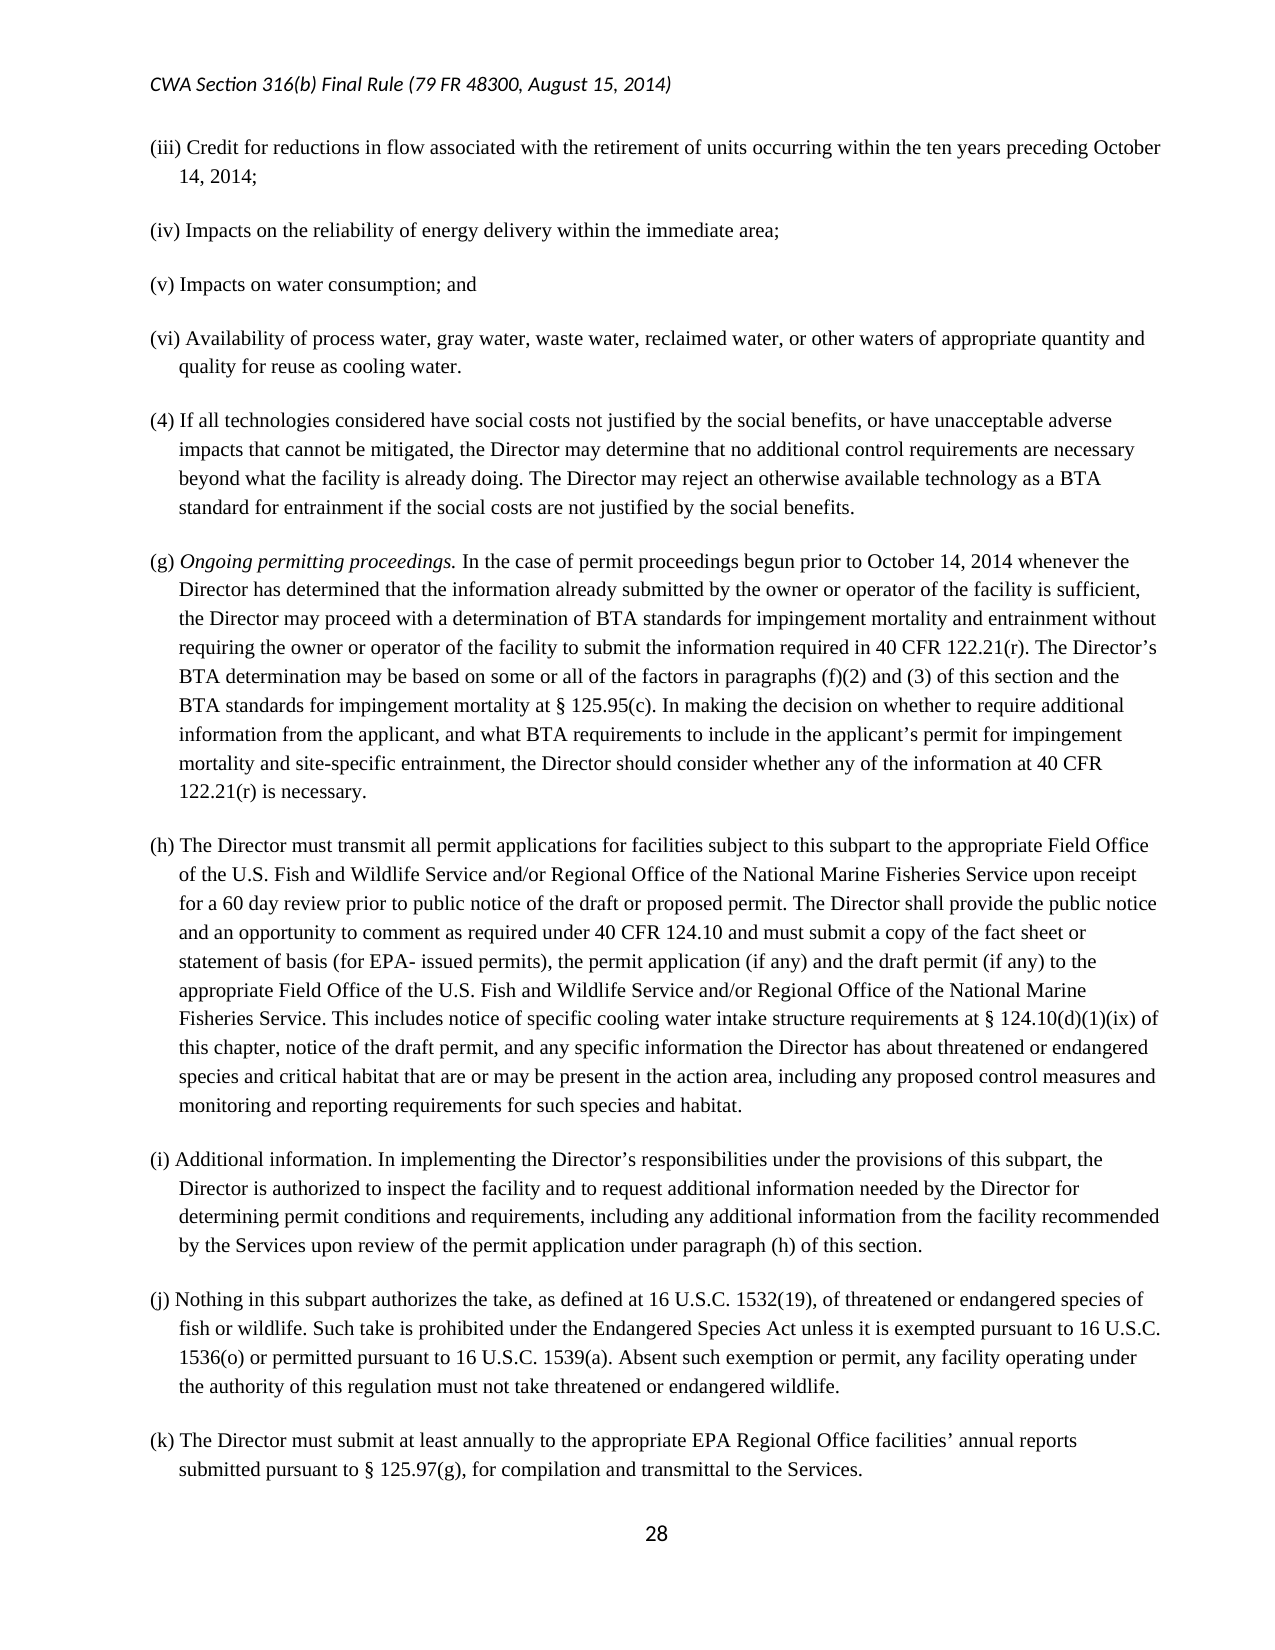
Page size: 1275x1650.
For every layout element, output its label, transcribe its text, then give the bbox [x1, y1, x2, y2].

text (h) The Director must transmit all permit applications for facilities subject to this subpart to the appropriate Field Office of the U.S. Fish and Wildlife Service and/or Regional Office of the National Marine Fisheries Service upon receipt for a 60 day review prior to public notice of the draft or proposed permit. The Director shall provide the public notice and an opportunity to comment as required under 40 CFR 124.10 and must submit a copy of the fact sheet or statement of basis (for EPA- issued permits), the permit application (if any) and the draft permit (if any) to the appropriate Field Office of the U.S. Fish and Wildlife Service and/or Regional Office of the National Marine Fisheries Service. This includes notice of specific cooling water intake structure requirements at § 124.10(d)(1)(ix) of this chapter, notice of the draft permit, and any specific information the Director has about threatened or endangered species and critical habitat that are or may be present in the action area, including any proposed control measures and monitoring and reporting requirements for such species and habitat. [150, 833, 1162, 1117]
text (v) Impacts on water consumption; and [150, 272, 1162, 296]
text (j) Nothing in this subpart authorizes the take, as defined at 16 U.S.C. 1532(19), of threatened or endangered species of fish or wildlife. Such take is prohibited under the Endangered Species Act unless it is exempted pursuant to 16 U.S.C. 1536(o) or permitted pursuant to 16 U.S.C. 1539(a). Absent such exemption or permit, any facility operating under the authority of this regulation must not take threatened or endangered wildlife. [150, 1287, 1162, 1398]
text (i) Additional information. In implementing the Director’s responsibilities under the provisions of this subpart, the Director is authorized to inspect the facility and to request additional information needed by the Director for determining permit conditions and requirements, including any additional information from the facility recommended by the Services upon review of the permit application under paragraph (h) of this section. [150, 1147, 1162, 1257]
text (g) Ongoing permitting proceedings. In the case of permit proceedings begun prior to October 14, 2014 whenever the Director has determined that the information already submitted by the owner or operator of the facility is sufficient, the Director may proceed with a determination of BTA standards for impingement mortality and entrainment without requiring the owner or operator of the facility to submit the information required in 40 CFR 122.21(r). The Director’s BTA determination may be based on some or all of the factors in paragraphs (f)(2) and (3) of this section and the BTA standards for impingement mortality at § 125.95(c). In making the decision on whether to require additional information from the applicant, and what BTA requirements to include in the applicant’s permit for impingement mortality and site-specific entrainment, the Director should consider whether any of the information at 40 CFR 122.21(r) is necessary. [150, 548, 1162, 803]
text (vi) Availability of process water, gray water, waste water, reclaimed water, or other waters of appropriate quantity and quality for reuse as cooling water. [150, 325, 1162, 378]
text (k) The Director must submit at least annually to the appropriate EPA Regional Office facilities’ annual reports submitted pursuant to § 125.97(g), for compilation and transmittal to the Services. [150, 1428, 1162, 1481]
text (iv) Impacts on the reliability of energy delivery within the immediate area; [150, 218, 1162, 242]
text (iii) Credit for reductions in flow associated with the retirement of units occurring within the ten years preceding October 14, 2014; [150, 135, 1162, 188]
text (4) If all technologies considered have social costs not justified by the social benefits, or have unacceptable adverse impacts that cannot be mitigated, the Director may determine that no additional control requirements are necessary beyond what the facility is already doing. The Director may reject an otherwise available technology as a BTA standard for entrainment if the social costs are not justified by the social benefits. [150, 408, 1162, 519]
